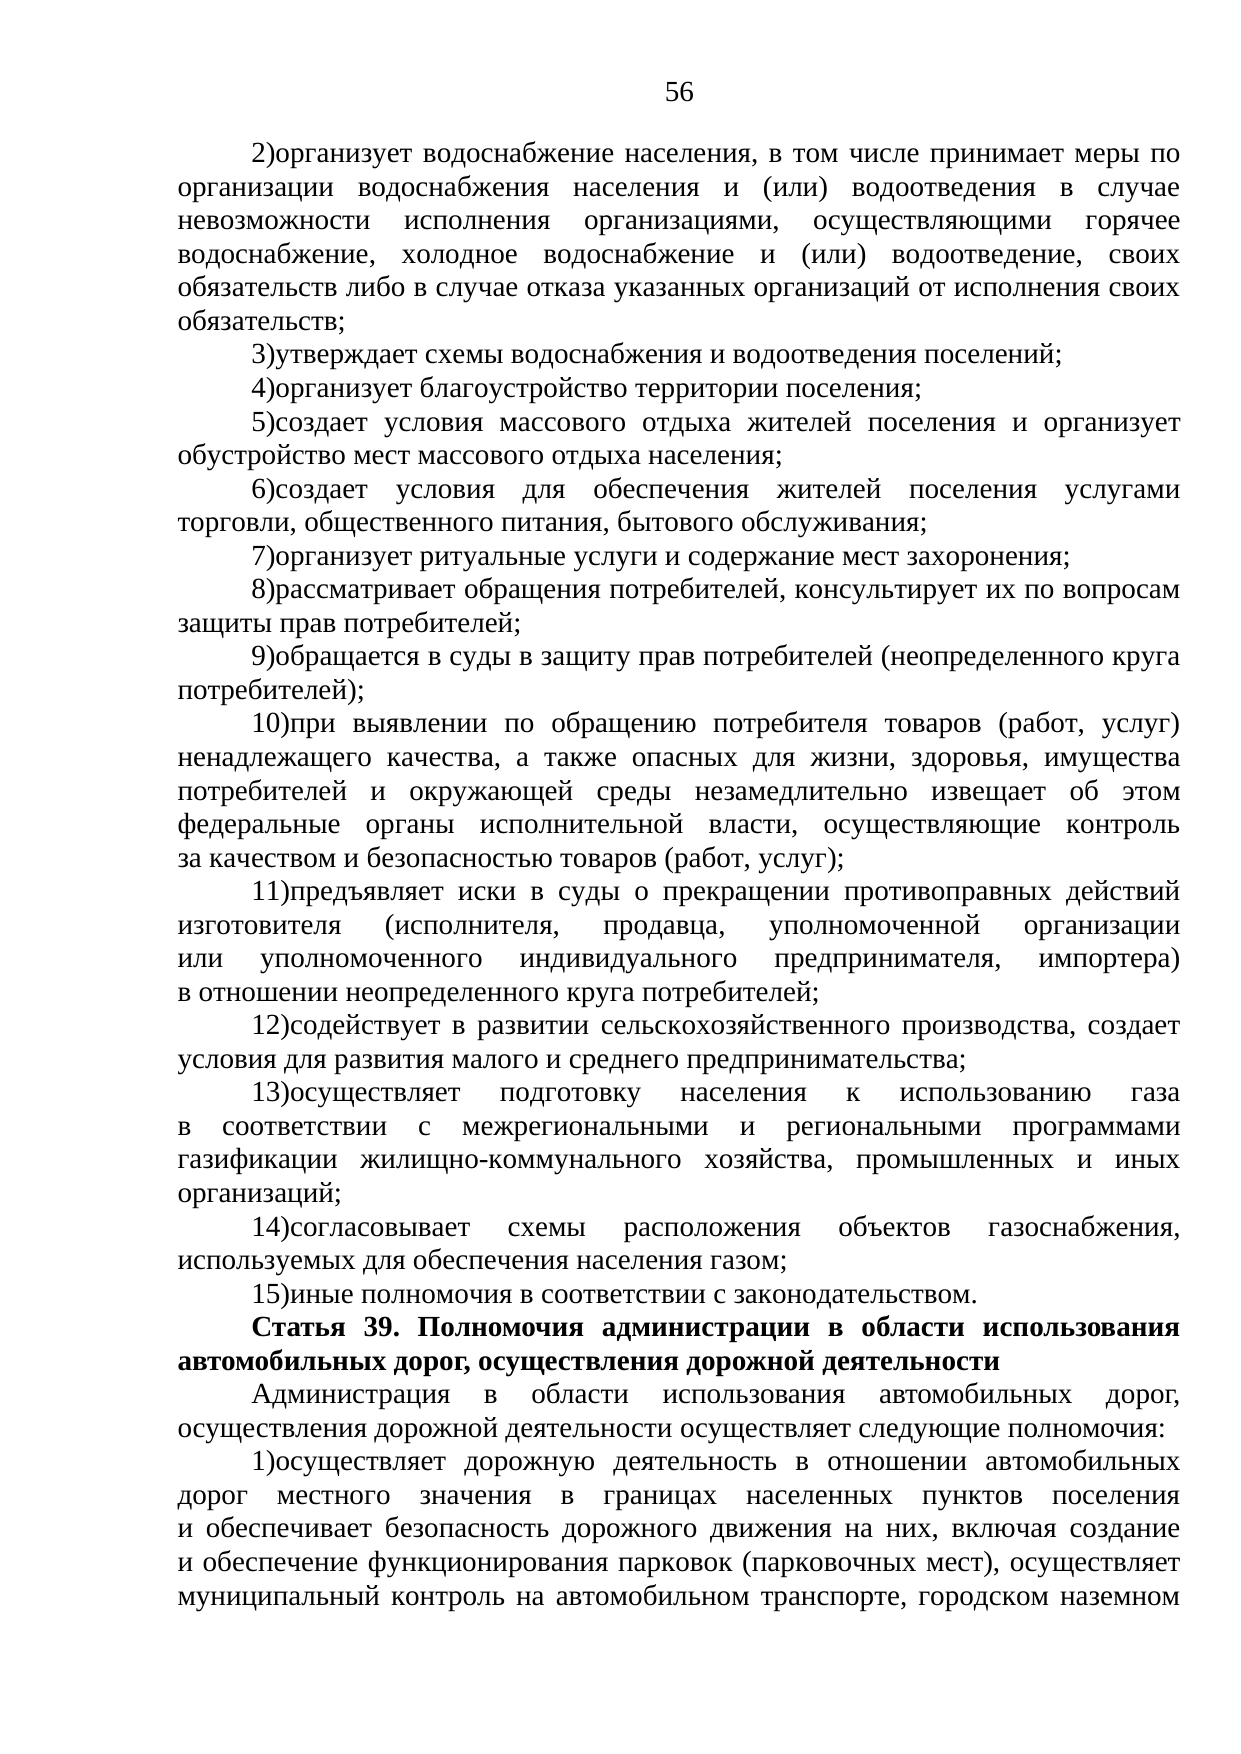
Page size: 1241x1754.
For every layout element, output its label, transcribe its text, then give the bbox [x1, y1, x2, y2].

text Статья 39. Полномочия администрации в области использования автомобильных дорог, осуществления дорожной деятельности [177, 1309, 1181, 1376]
text 8)рассматривает обращения потребителей, консультирует их по вопросам защиты прав потребителей; [177, 571, 1181, 638]
text 6)создает условия для обеспечения жителей поселения услугами торговли, общественного питания, бытового обслуживания; [177, 471, 1181, 538]
text 2)организует водоснабжение населения, в том числе принимает меры по организации водоснабжения населения и (или) водоотведения в случае невозможности исполнения организациями, осуществляющими горячее водоснабжение, холодное водоснабжение и (или) водоотведение, своих обязательств либо в случае отказа указанных организаций от исполнения своих обязательств; [177, 135, 1181, 337]
text 12)содействует в развитии сельскохозяйственного производства, создает условия для развития малого и среднего предпринимательства; [177, 1007, 1181, 1074]
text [177, 1443, 1181, 1611]
text 3)утверждает схемы водоснабжения и водоотведения поселений; [177, 337, 1181, 370]
text 11)предъявляет иски в суды о прекращении противоправных действий изготовителя (исполнителя, продавца, уполномоченной организации или уполномоченного индивидуального предпринимателя, импортера) в отношении неопределенного круга потребителей; [177, 873, 1181, 1007]
text 10)при выявлении по обращению потребителя товаров (работ, услуг) ненадлежащего качества, а также опасных для жизни, здоровья, имущества потребителей и окружающей среды незамедлительно извещает об этом федеральные органы исполнительной власти, осуществляющие контроль за качеством и безопасностью товаров (работ, услуг); [177, 706, 1181, 873]
text 15)иные полномочия в соответствии с законодательством. [177, 1276, 1181, 1309]
text 7)организует ритуальные услуги и содержание мест захоронения; [177, 538, 1181, 571]
text 9)обращается в суды в защиту прав потребителей (неопределенного круга потребителей); [177, 638, 1181, 706]
text 14)согласовывает схемы расположения объектов газоснабжения, используемых для обеспечения населения газом; [177, 1209, 1181, 1276]
text 13)осуществляет подготовку населения к использованию газа в соответствии с межрегиональными и региональными программами газификации жилищно-коммунального хозяйства, промышленных и иных организаций; [177, 1074, 1181, 1209]
text 4)организует благоустройство территории поселения; [177, 370, 1181, 404]
text 5)создает условия массового отдыха жителей поселения и организует обустройство мест массового отдыха населения; [177, 404, 1181, 471]
text Администрация в области использования автомобильных дорог, осуществления дорожной деятельности осуществляет следующие полномочия: [177, 1376, 1181, 1443]
